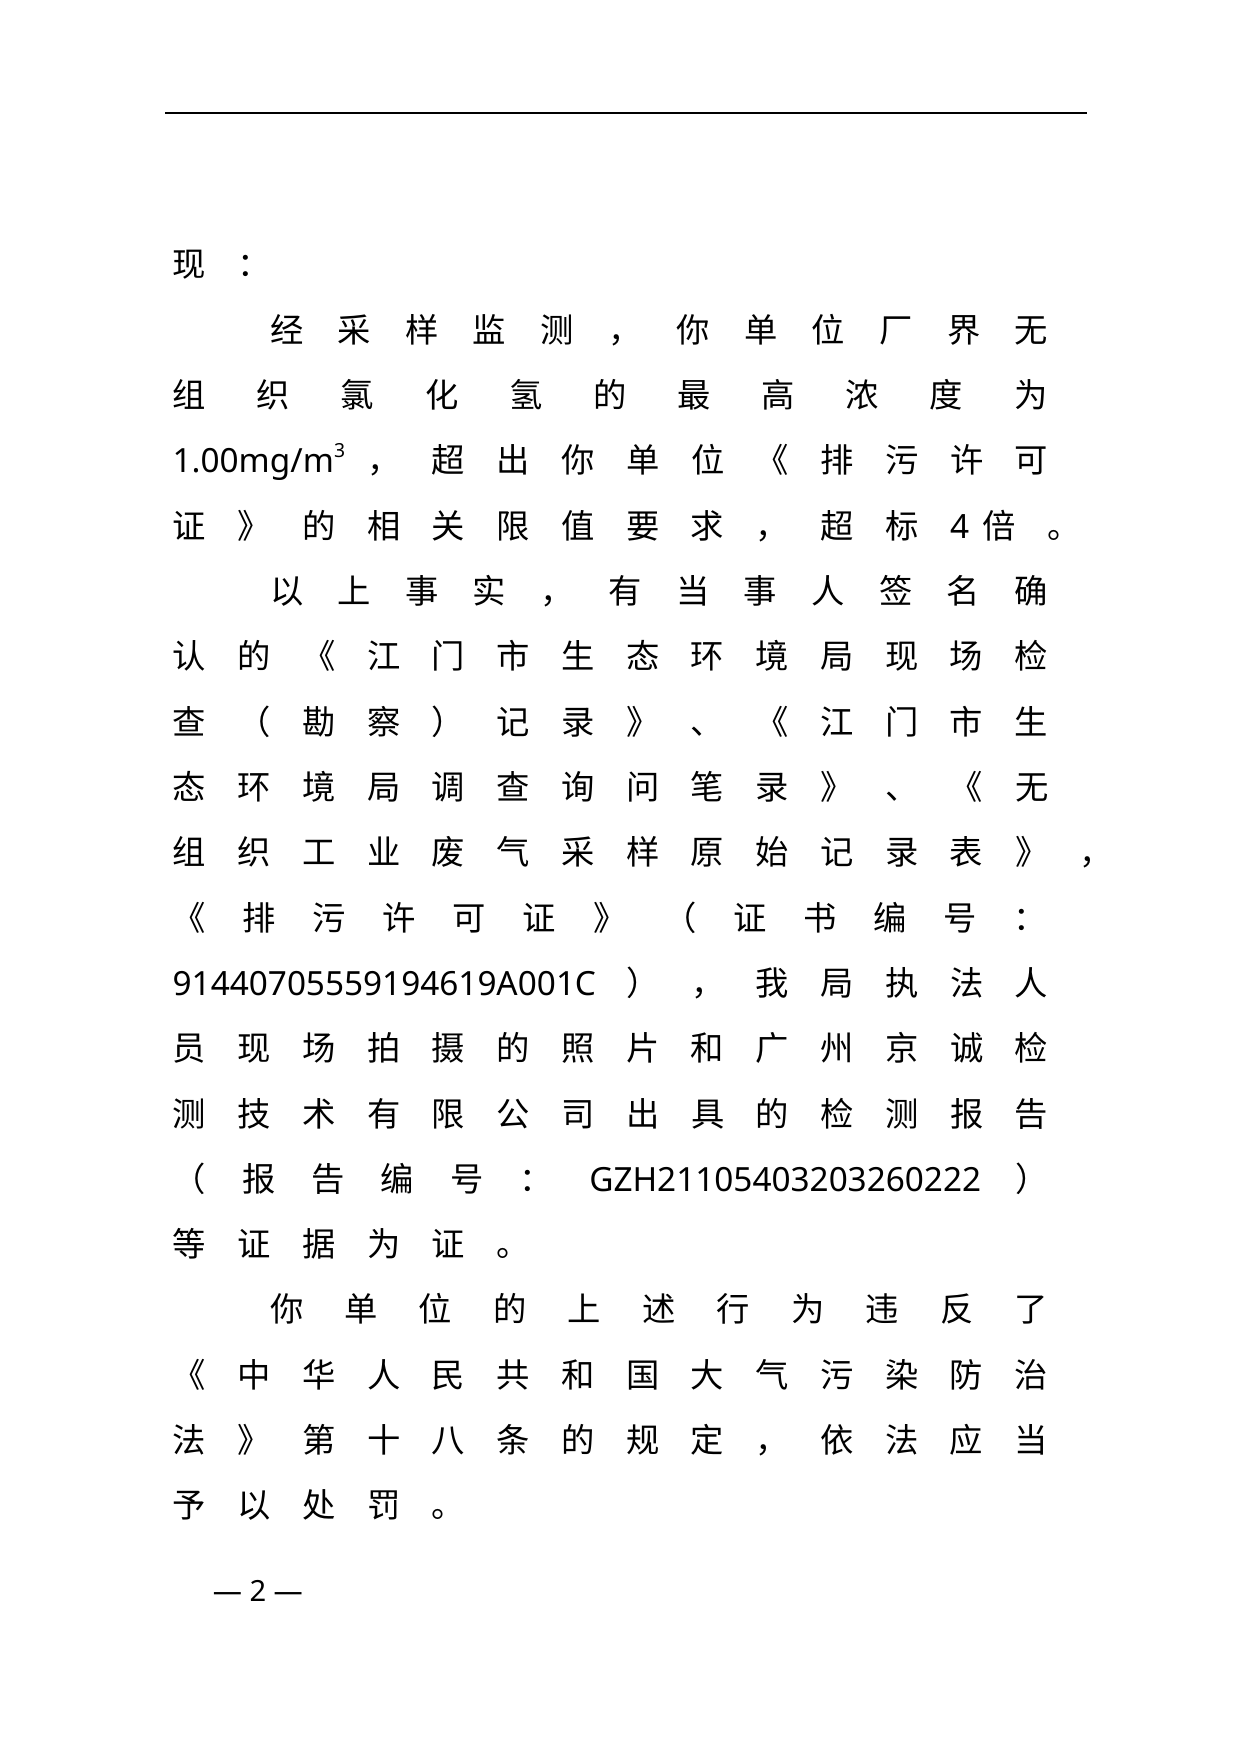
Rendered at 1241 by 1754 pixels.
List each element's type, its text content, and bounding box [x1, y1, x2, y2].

text 经采样监测，你单位厂界无组织氯化氢的最高浓度为1.00mg/m3，超出你单位《排污许可证》的相关限值要求，超标4倍。 [172, 295, 1079, 556]
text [172, 230, 1079, 295]
text 以上事实，有当事人签名确认的《江门市生态环境局现场检查（勘察）记录》、《江门市生态环境局调查询问笔录》、《无组织工业废气采样原始记录表》，《排污许可证》（证书编号：91440705559194619A001C），我局执法人员现场拍摄的照片和广州京诚检测技术有限公司出具的检测报告（报告编号：GZH21105403203260222）等证据为证。 [172, 556, 1079, 1275]
text 你单位的上述行为违反了《中华人民共和国大气污染防治法》第十八条的规定，依法应当予以处罚。 [172, 1275, 1079, 1536]
